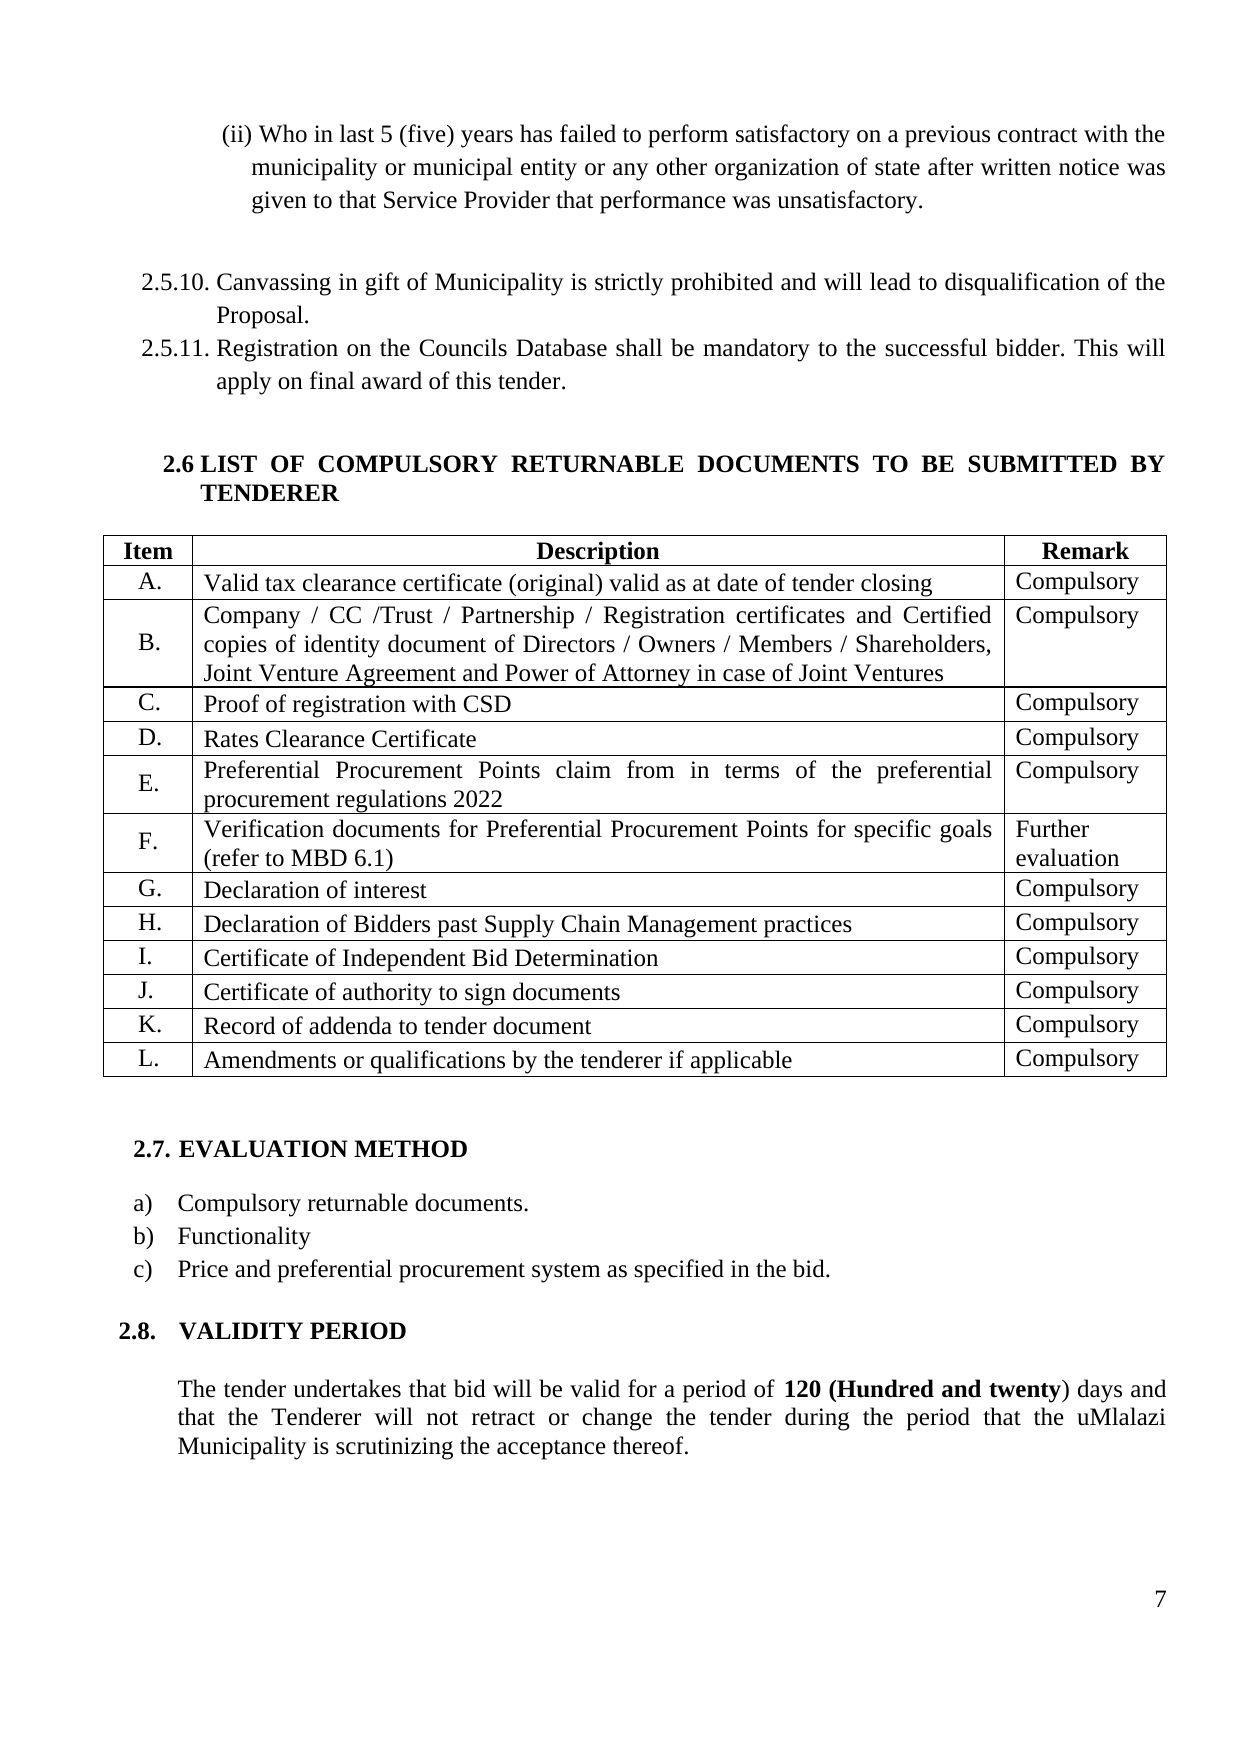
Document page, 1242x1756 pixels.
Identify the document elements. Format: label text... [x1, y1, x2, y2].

table_cell [104, 566, 192, 599]
list Registration on the Councils Database shall be mandatory to the successful bidder. This will apply on final award of this tender. [141, 333, 1167, 395]
table_cell Compulsory [1005, 907, 1166, 940]
table_cell [104, 1009, 192, 1042]
list Functionality [133, 1221, 1167, 1250]
table_cell Verification documents for Preferential Procurement Points for specific goals (refer to MBD 6.1) [193, 814, 1004, 872]
list Who in last 5 (five) years has failed to perform satisfactory on a previous contract with the municipality or municipal entity or any other organization of state after written notice was given to that Service Provider that performance was unsatisfactory. [222, 119, 1167, 213]
table_cell Compulsory [1005, 722, 1166, 754]
table_cell [104, 814, 192, 872]
table_cell Declaration of interest [193, 873, 1004, 906]
list Canvassing in gift of Municipality is strictly prohibited and will lead to disqualification of the Proposal. [141, 267, 1167, 329]
table_cell [104, 688, 192, 721]
list EVALUATION METHOD [133, 1134, 1167, 1163]
table_cell Compulsory [1005, 566, 1166, 599]
table_cell Rates Clearance Certificate [193, 722, 1004, 754]
table_cell [104, 975, 192, 1008]
table_header Remark [1005, 536, 1166, 565]
table_cell Preferential Procurement Points claim from in terms of the preferential procurement regulations 2022 [193, 756, 1004, 813]
table_cell Proof of registration with CSD [193, 688, 1004, 721]
table_cell Further evaluation [1005, 814, 1166, 872]
table_cell [104, 873, 192, 906]
table_cell Declaration of Bidders past Supply Chain Management practices [193, 907, 1004, 940]
table_cell Compulsory [1005, 975, 1166, 1008]
table_cell [104, 907, 192, 940]
table_cell Compulsory [1005, 688, 1166, 721]
table_cell [104, 722, 192, 754]
list VALIDITY PERIOD [118, 1316, 1167, 1345]
table_cell Compulsory [1005, 1043, 1166, 1076]
table_header Description [193, 536, 1004, 565]
table_cell Valid tax clearance certificate (original) valid as at date of tender closing [193, 566, 1004, 599]
list LIST OF COMPULSORY RETURNABLE DOCUMENTS TO BE SUBMITTED BY TENDERER [163, 449, 1167, 507]
text The tender undertakes that bid will be valid for a period of 120 (Hundred and twenty) days and that the Tenderer will not retract or change the tender during the period that the uMlalazi Municipality is scrutinizing the acceptance thereof. [177, 1374, 1167, 1460]
table_cell Company / CC /Trust / Partnership / Registration certificates and Certified copies of identity document of Directors / Owners / Members / Shareholders, Joint Venture Agreement and Power of Attorney in case of Joint Ventures [193, 600, 1004, 686]
table_cell Compulsory [1005, 1009, 1166, 1042]
table_cell Compulsory [1005, 600, 1166, 686]
table_cell Record of addenda to tender document [193, 1009, 1004, 1042]
table_cell Certificate of Independent Bid Determination [193, 941, 1004, 974]
table_cell [104, 941, 192, 974]
table_cell Certificate of authority to sign documents [193, 975, 1004, 1008]
list Compulsory returnable documents. [133, 1188, 1167, 1217]
table_cell Compulsory [1005, 756, 1166, 813]
table_cell Amendments or qualifications by the tenderer if applicable [193, 1043, 1004, 1076]
table_cell [104, 600, 192, 686]
table_cell Compulsory [1005, 941, 1166, 974]
table_cell Compulsory [1005, 873, 1166, 906]
table_cell [104, 756, 192, 813]
table_header Item [104, 536, 192, 565]
table_cell [104, 1043, 192, 1076]
list Price and preferential procurement system as specified in the bid. [133, 1254, 1167, 1283]
